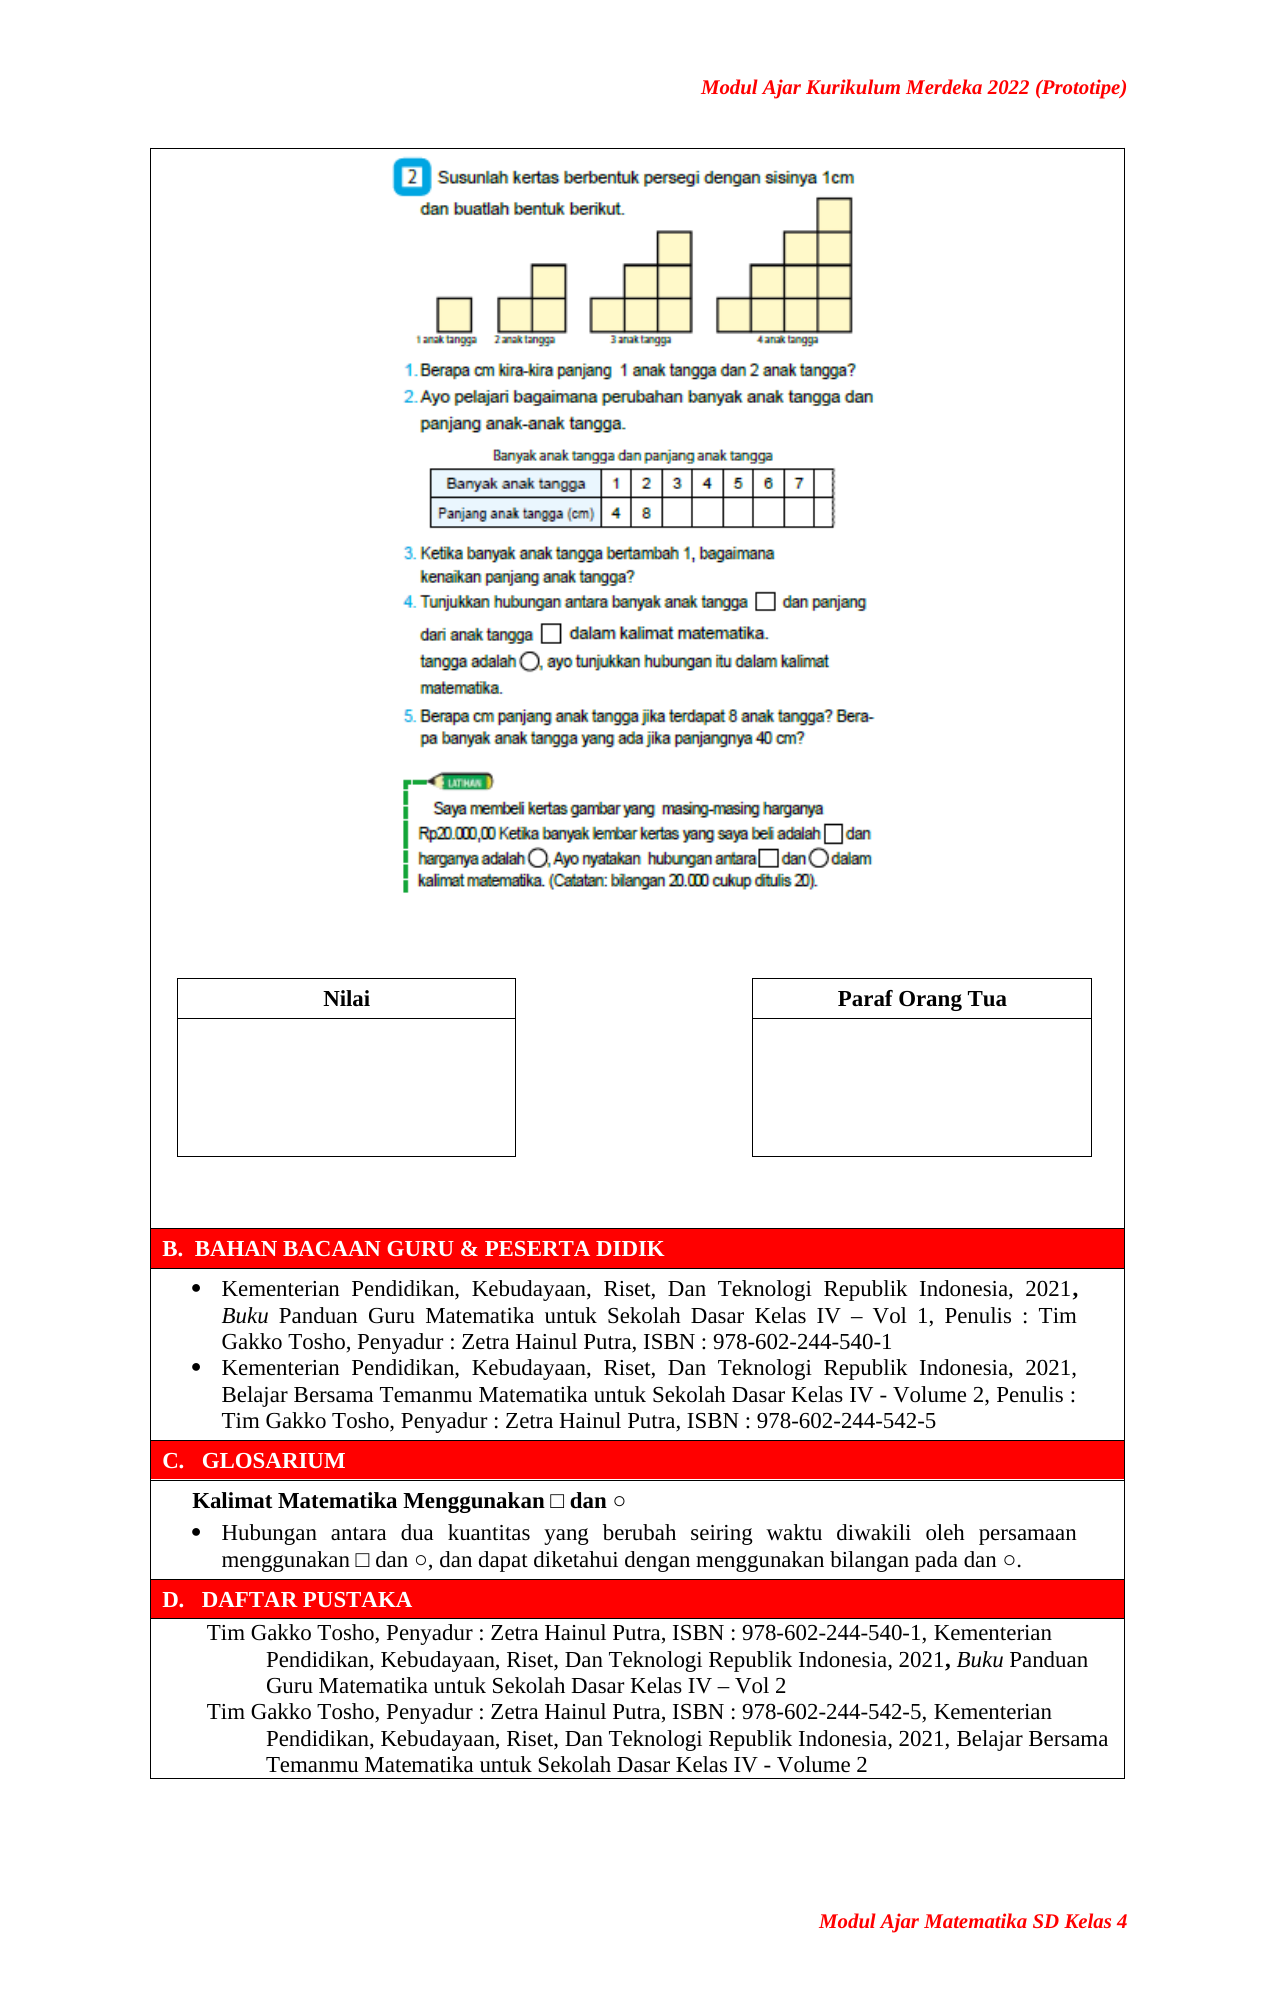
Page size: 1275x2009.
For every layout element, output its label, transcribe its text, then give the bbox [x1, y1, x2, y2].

table_cell C. GLOSARIUM [151, 1441, 1124, 1479]
table_cell Kementerian Pendidikan, Kebudayaan, Riset, Dan Teknologi Republik Indonesia, 2021, Buku Panduan Guru Matematika untuk Sekolah Dasar Kelas IV – Vol 1, Penulis : Tim Gakko Tosho, Penyadur : Zetra Hainul Putra, ISBN : 978-602-244-540-1 Kementerian Pendidikan, Kebudayaan, Riset, Dan Teknologi Republik Indonesia, 2021, Belajar Bersama Temanmu Matematika untuk Sekolah Dasar Kelas IV - Volume 2, Penulis : Tim Gakko Tosho, Penyadur : Zetra Hainul Putra, ISBN : 978-602-244-542-5 [151, 1269, 1124, 1440]
picture [388, 155, 887, 907]
table_cell B. BAHAN BACAAN GURU & PESERTA DIDIK [151, 1229, 1124, 1268]
table_cell Tim Gakko Tosho, Penyadur : Zetra Hainul Putra, ISBN : 978-602-244-540-1, Kementerian Pendidikan, Kebudayaan, Riset, Dan Teknologi Republik Indonesia, 2021, Buku Panduan Guru Matematika untuk Sekolah Dasar Kelas IV – Vol 2 Tim Gakko Tosho, Penyadur : Zetra Hainul Putra, ISBN : 978-602-244-542-5, Kementerian Pendidikan, Kebudayaan, Riset, Dan Teknologi Republik Indonesia, 2021, Belajar Bersama Temanmu Matematika untuk Sekolah Dasar Kelas IV - Volume 2 [151, 1619, 1124, 1777]
table_cell D. DAFTAR PUSTAKA [151, 1580, 1124, 1618]
table_cell Kalimat Matematika Menggunakan □ dan ○ Hubungan antara dua kuantitas yang berubah seiring waktu diwakili oleh persamaan menggunakan □ dan ○, dan dapat diketahui dengan menggunakan bilangan pada dan ○. [151, 1481, 1124, 1578]
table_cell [151, 149, 1124, 1228]
